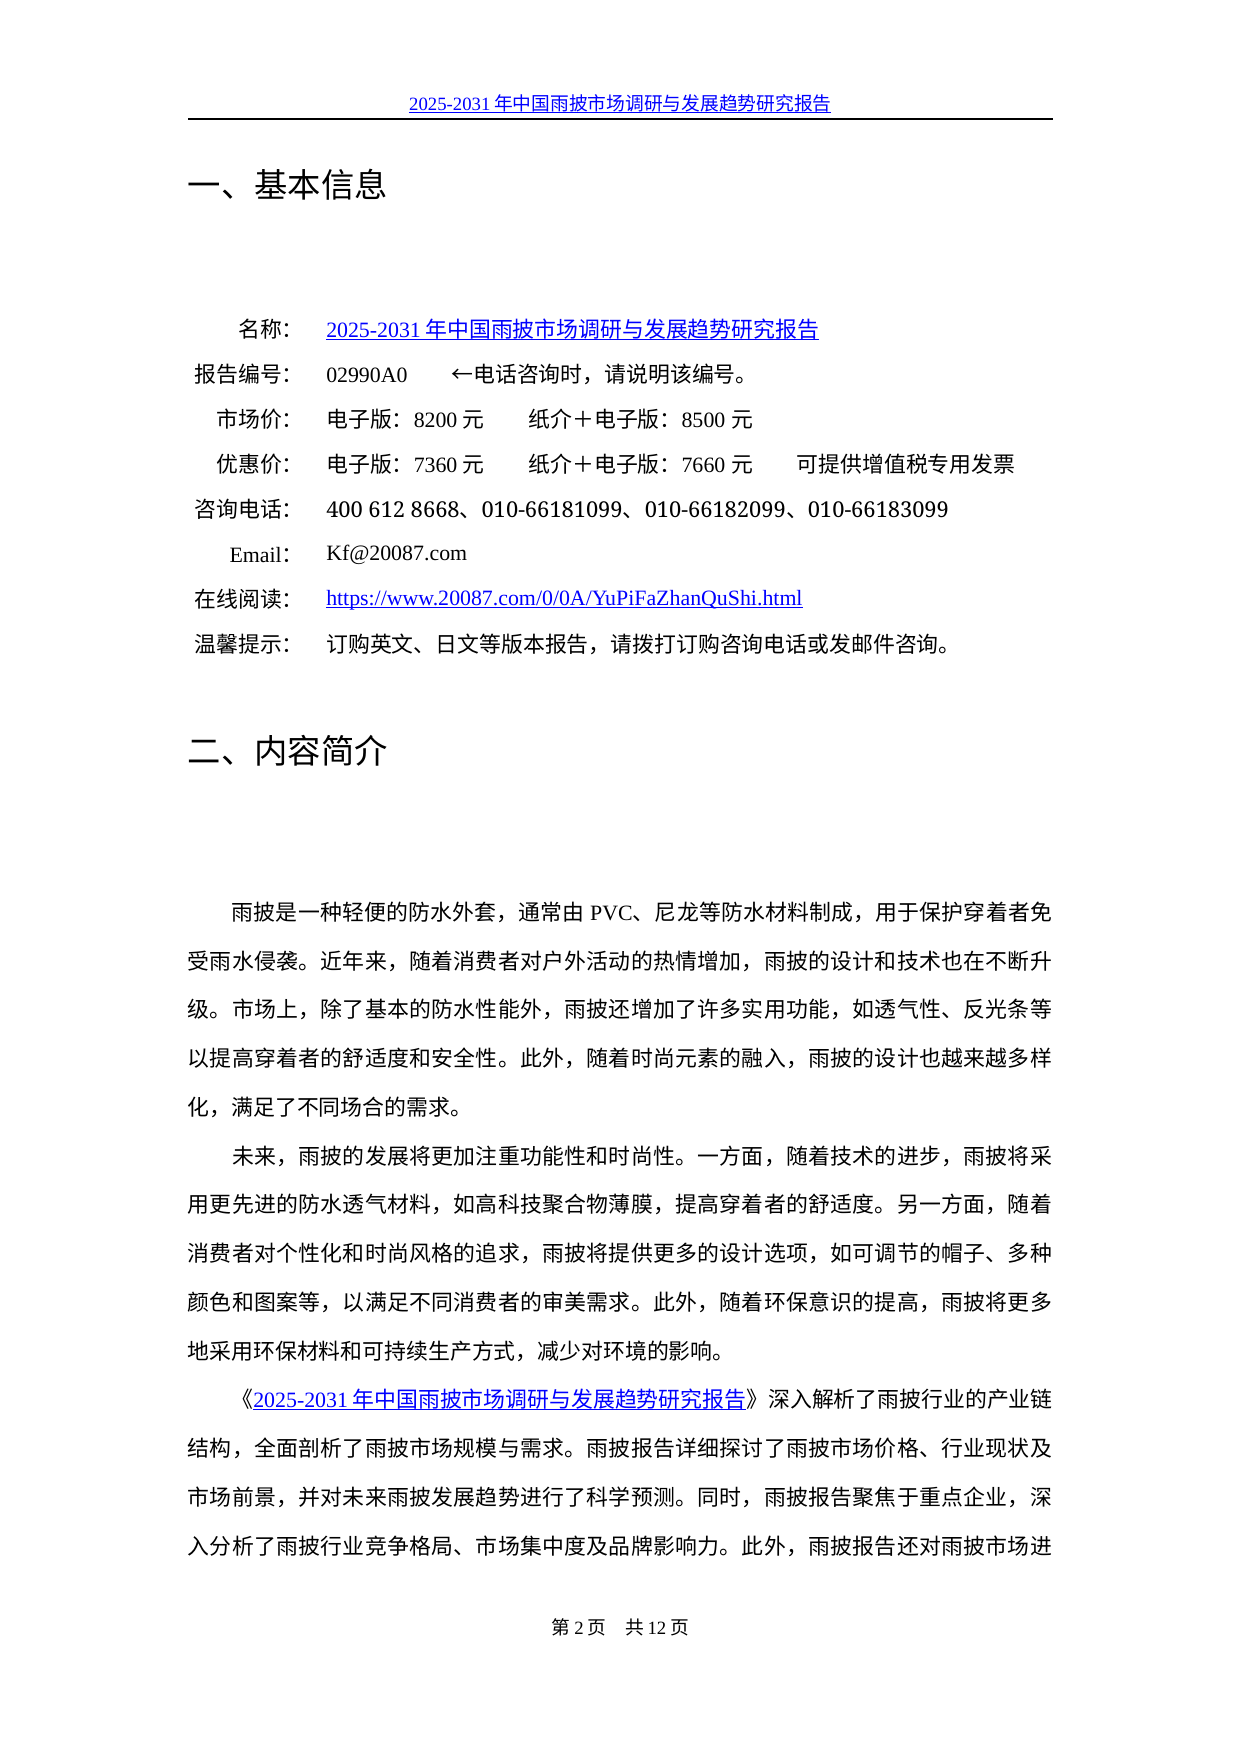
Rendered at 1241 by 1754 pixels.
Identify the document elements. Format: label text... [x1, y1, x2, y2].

table_cell 在线阅读： [167, 582, 315, 627]
table_header 2025-2031年中国雨披市场调研与发展趋势研究报告 [315, 312, 1073, 357]
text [187, 894, 1053, 1561]
table_cell 优惠价： [167, 447, 315, 492]
table_cell 电子版：8200 元 纸介＋电子版：8500 元 [315, 402, 1073, 447]
table_cell 报告编号： [167, 357, 315, 402]
table_cell 400 612 8668、010-66181099、010-66182099、010-66183099 [315, 492, 1073, 537]
table_cell 温馨提示： [167, 627, 315, 672]
title 二、内容简介 [187, 717, 1053, 782]
title 一、基本信息 [187, 150, 1053, 215]
table_cell 咨询电话： [167, 492, 315, 537]
table_cell [315, 582, 1073, 627]
table_header 名称： [167, 312, 315, 357]
table_cell 电子版：7360 元 纸介＋电子版：7660 元 可提供增值税专用发票 [315, 447, 1073, 492]
table_cell 市场价： [167, 402, 315, 447]
table_cell 订购英文、日文等版本报告，请拨打订购咨询电话或发邮件咨询。 [315, 627, 1073, 672]
table_cell Kf@20087.com [315, 537, 1073, 582]
table_cell 02990A0 ←电话咨询时，请说明该编号。 [315, 357, 1073, 402]
table_cell Email： [167, 537, 315, 582]
